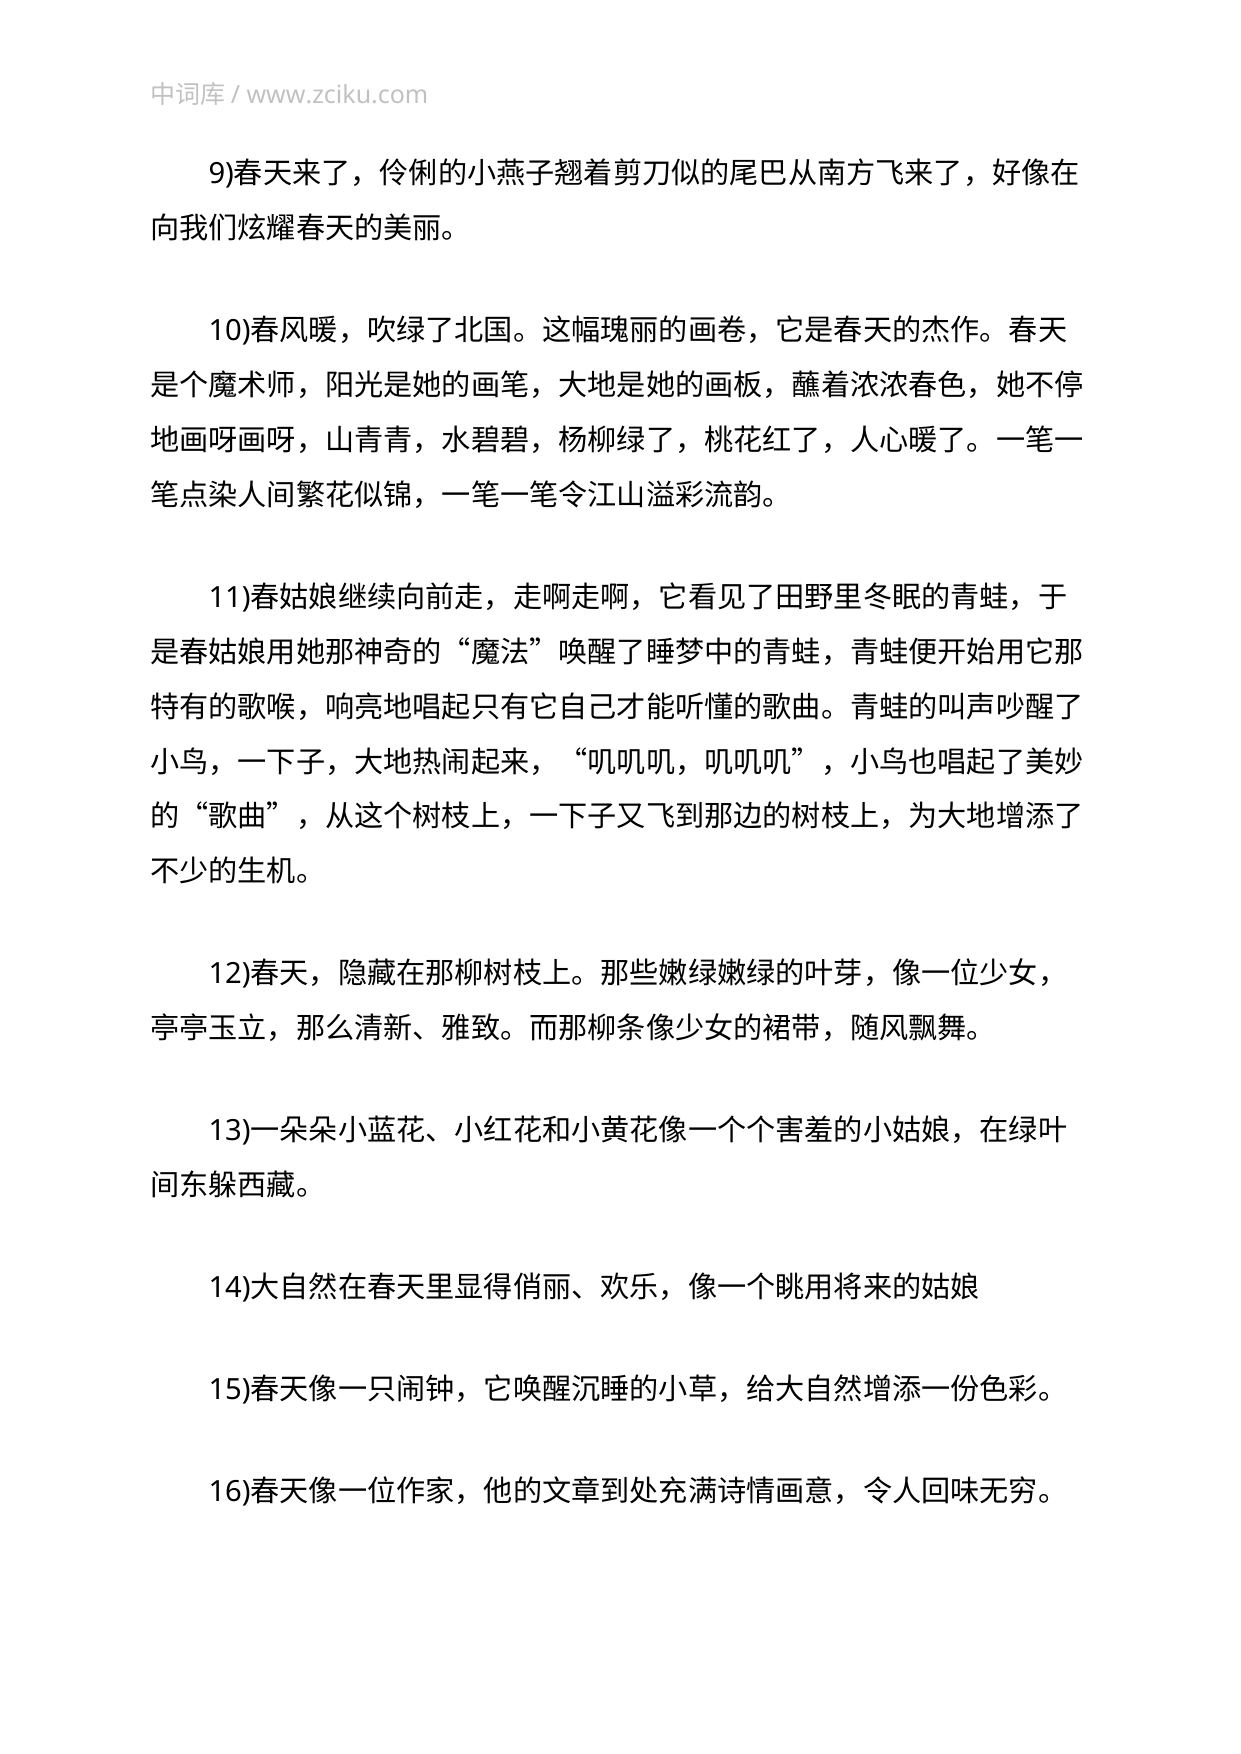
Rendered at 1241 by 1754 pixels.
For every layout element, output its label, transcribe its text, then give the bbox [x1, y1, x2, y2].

text 12)春天，隐藏在那柳树枝上。那些嫩绿嫩绿的叶芽，像一位少女，亭亭玉立，那么清新、雅致。而那柳条像少女的裙带，随风飘舞。 [150, 950, 1090, 1047]
text 16)春天像一位作家，他的文章到处充满诗情画意，令人回味无穷。 [150, 1467, 1090, 1509]
text 13)一朵朵小蓝花、小红花和小黄花像一个个害羞的小姑娘，在绿叶间东躲西藏。 [150, 1106, 1090, 1204]
text 11)春姑娘继续向前走，走啊走啊，它看见了田野里冬眠的青蛙，于是春姑娘用她那神奇的“魔法”唤醒了睡梦中的青蛙，青蛙便开始用它那特有的歌喉，响亮地唱起只有它自己才能听懂的歌曲。青蛙的叫声吵醒了小鸟，一下子，大地热闹起来，“叽叽叽，叽叽叽”，小鸟也唱起了美妙的“歌曲”，从这个树枝上，一下子又飞到那边的树枝上，为大地增添了不少的生机。 [150, 573, 1090, 890]
text 15)春天像一只闹钟，它唤醒沉睡的小草，给大自然增添一份色彩。 [150, 1365, 1090, 1408]
text 14)大自然在春天里显得俏丽、欢乐，像一个眺用将来的姑娘 [150, 1263, 1090, 1306]
text 9)春天来了，伶俐的小燕子翘着剪刀似的尾巴从南方飞来了，好像在向我们炫耀春天的美丽。 [150, 150, 1090, 247]
text 10)春风暖，吹绿了北国。这幅瑰丽的画卷，它是春天的杰作。春天是个魔术师，阳光是她的画笔，大地是她的画板，蘸着浓浓春色，她不停地画呀画呀，山青青，水碧碧，杨柳绿了，桃花红了，人心暖了。一笔一笔点染人间繁花似锦，一笔一笔令江山溢彩流韵。 [150, 307, 1090, 514]
